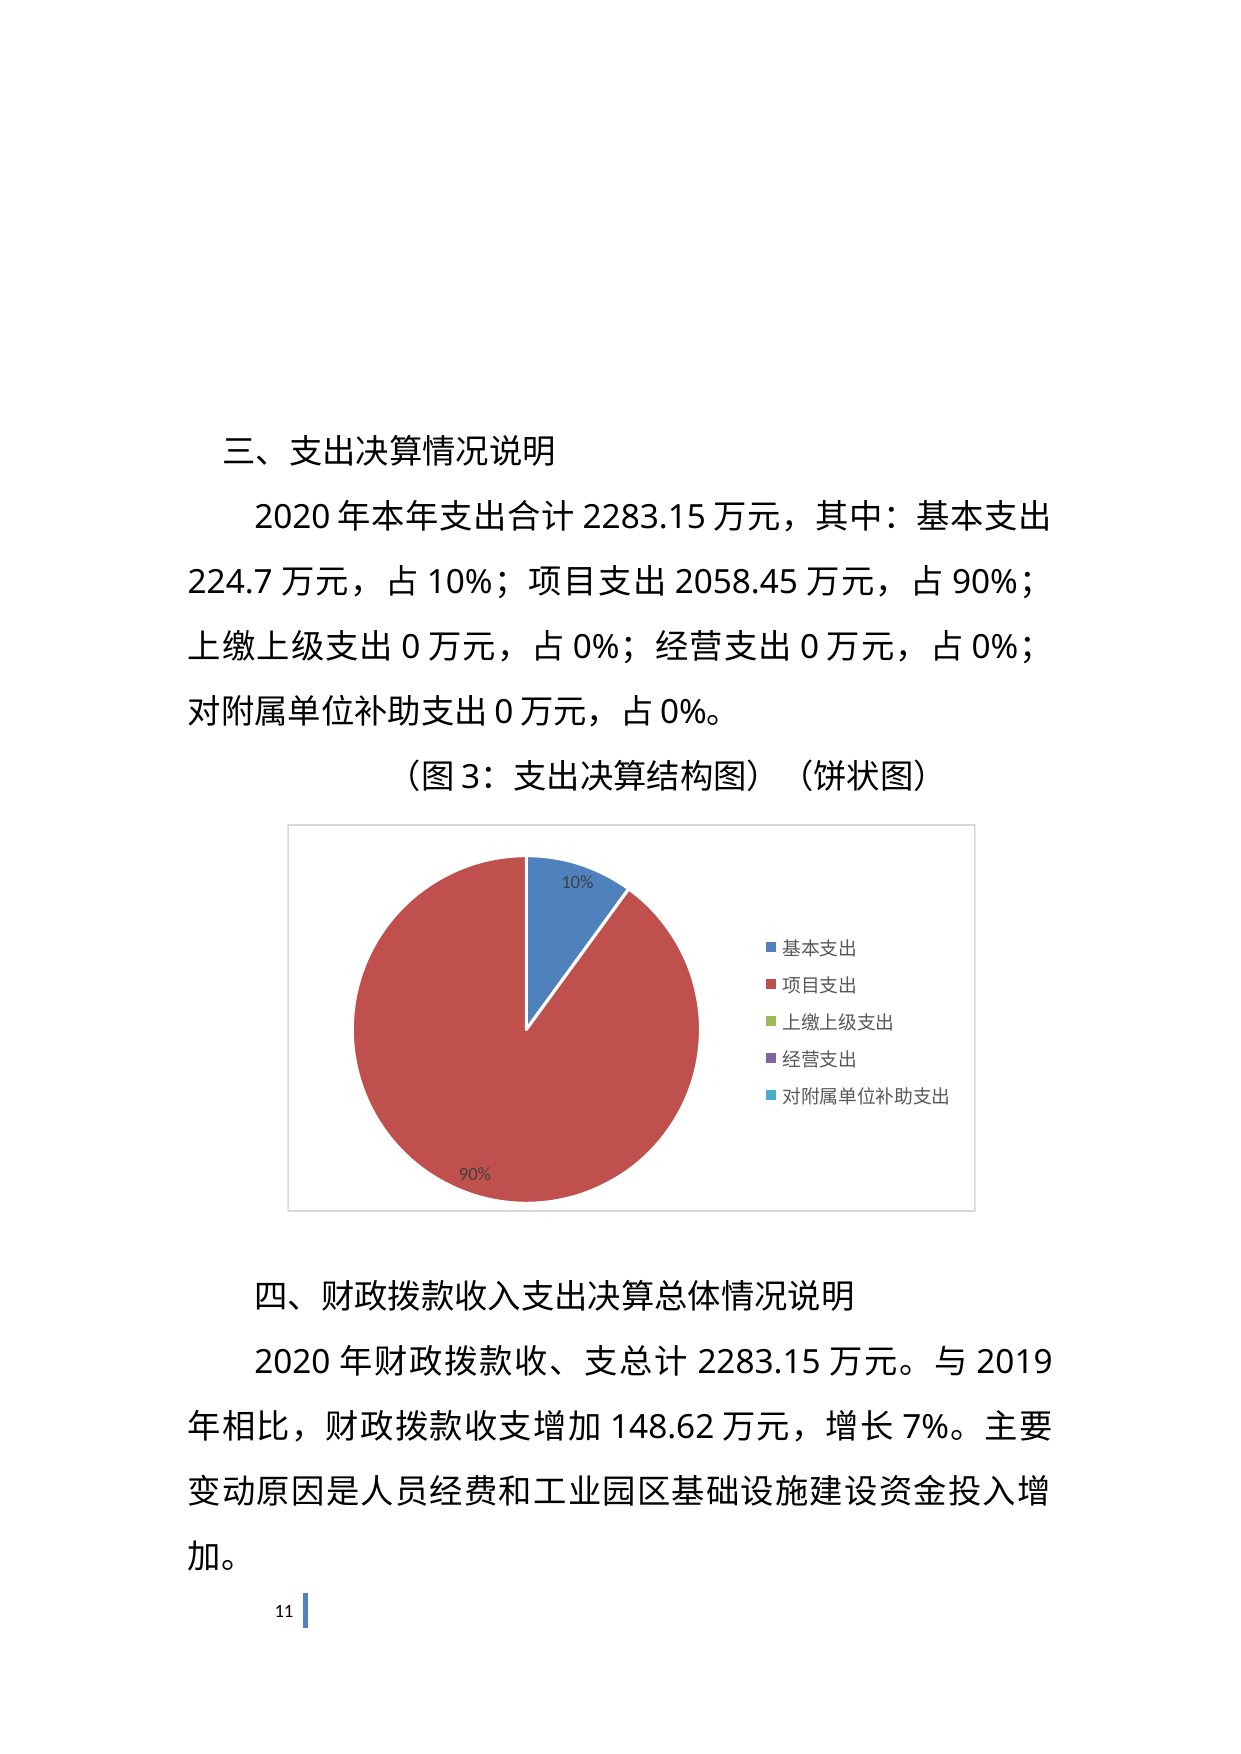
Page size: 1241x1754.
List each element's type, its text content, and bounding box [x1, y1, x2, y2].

text （图3：支出决算结构图）（饼状图） [187, 741, 1053, 806]
text 三、支出决算情况说明 [187, 416, 1053, 481]
text 四、财政拨款收入支出决算总体情况说明 [187, 1261, 1053, 1326]
text 2020年本年支出合计2283.15万元，其中：基本支出224.7万元，占10%；项目支出2058.45万元，占90%；上缴上级支出0万元，占0%；经营支出0万元，占0%；对附属单位补助支出0万元，占0%。 [187, 481, 1053, 741]
text 2020年财政拨款收、支总计2283.15万元。与2019年相比，财政拨款收支增加148.62万元，增长7%。主要变动原因是人员经费和工业园区基础设施建设资金投入增加。 [187, 1326, 1053, 1586]
